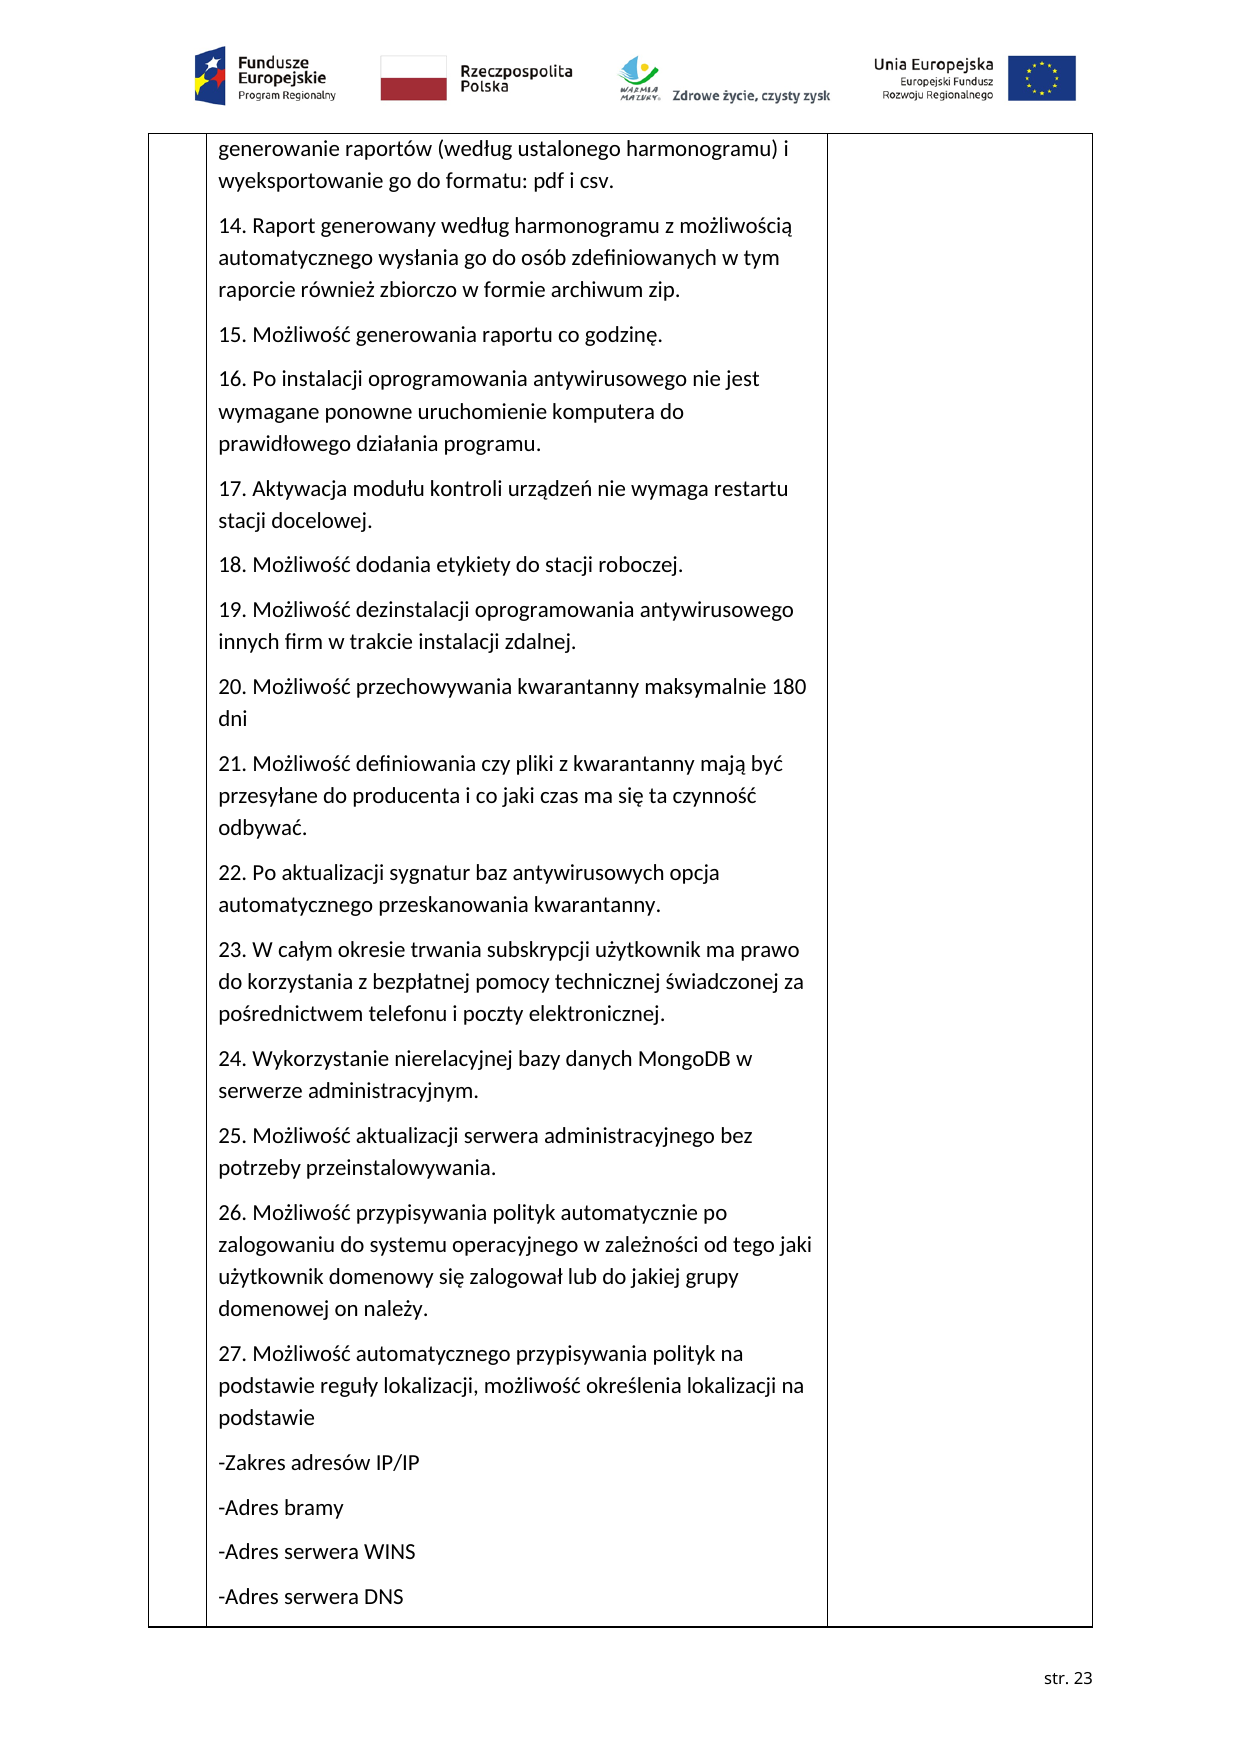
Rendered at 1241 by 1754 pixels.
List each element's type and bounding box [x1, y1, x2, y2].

picture [161, 28, 1105, 119]
table_cell [207, 134, 827, 1626]
table_cell [149, 134, 206, 1626]
table_cell [828, 134, 1092, 1626]
